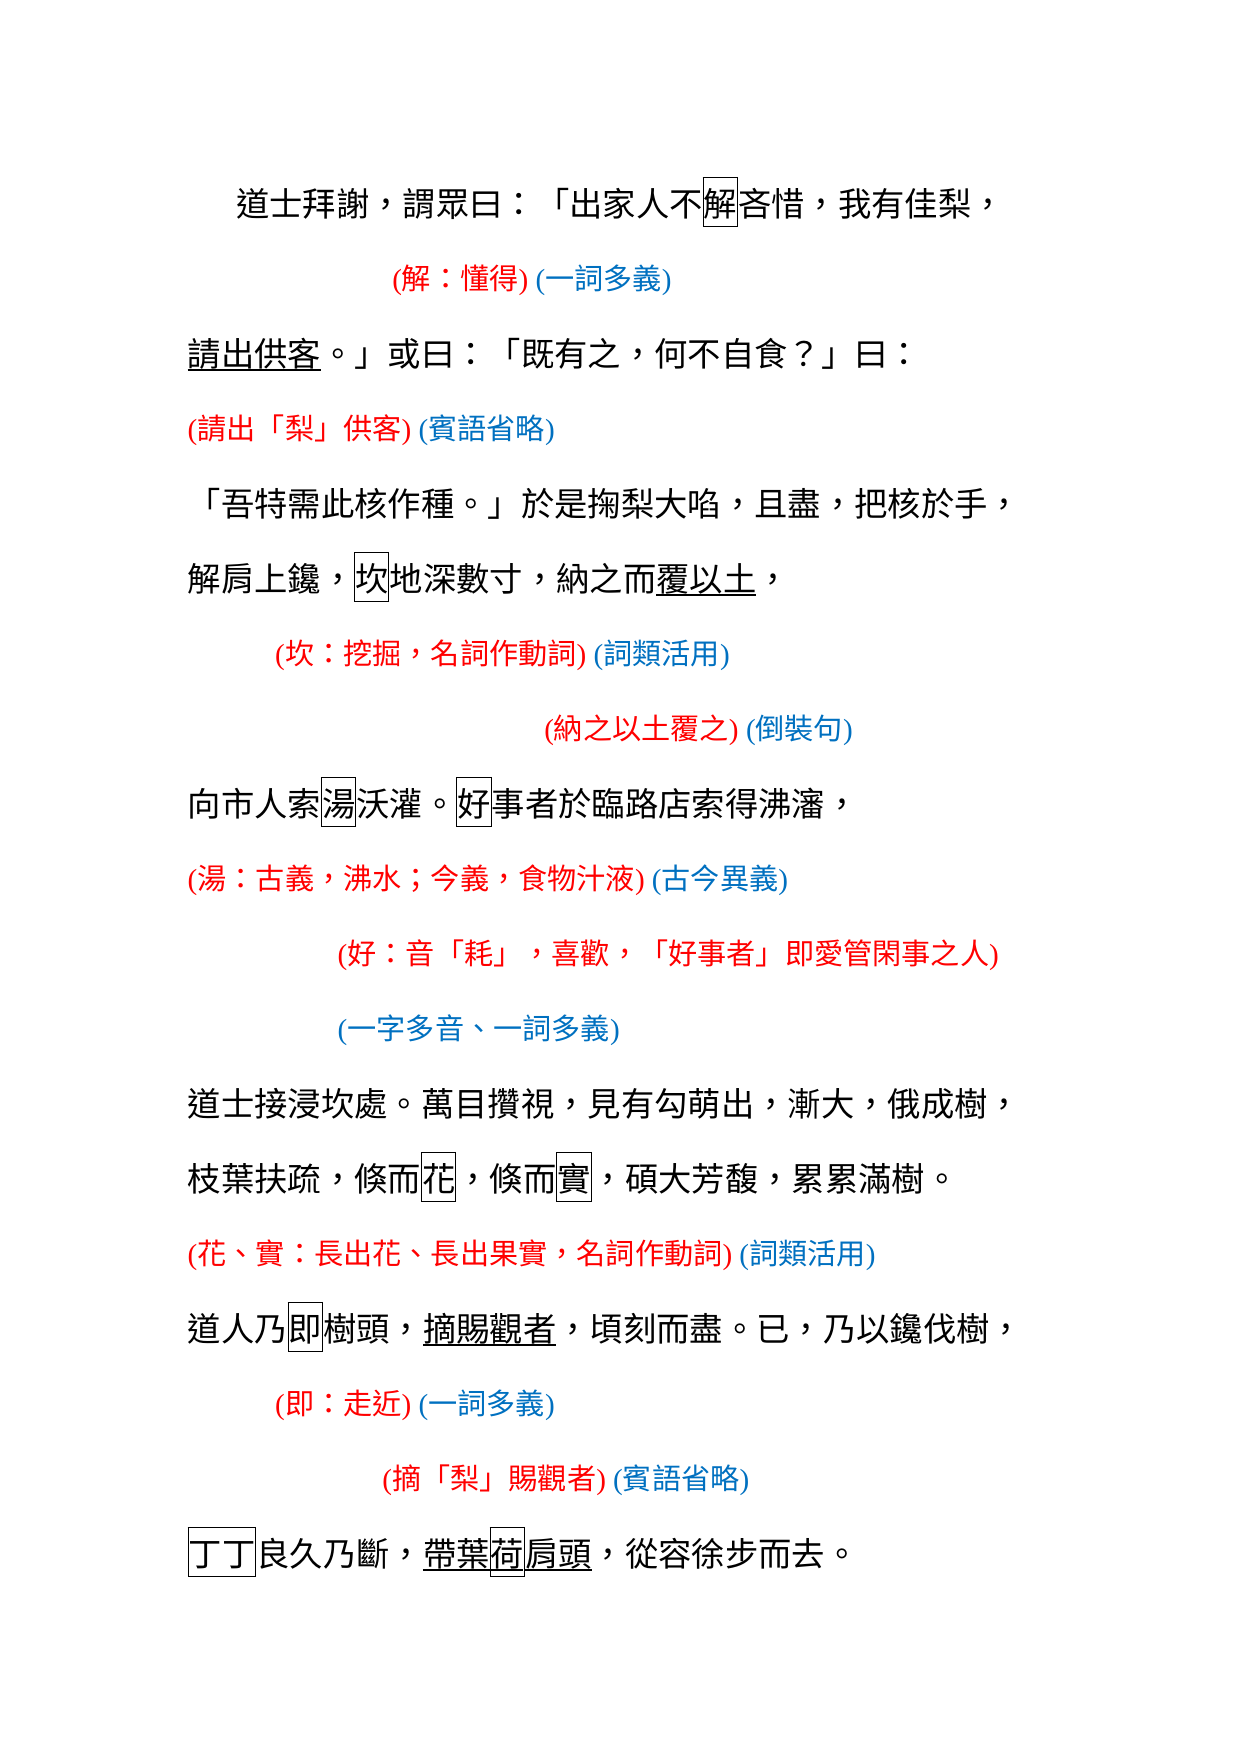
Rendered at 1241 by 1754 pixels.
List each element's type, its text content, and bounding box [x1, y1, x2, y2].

text 道士拜謝，謂眾曰：「出家人不解吝惜，我有佳梨， [187, 164, 1053, 239]
text (坎：挖掘，名詞作動詞) (詞類活用) [187, 614, 1053, 689]
text (請出「梨」供客) (賓語省略) [187, 389, 1053, 464]
text (即：走近) (一詞多義) [187, 1364, 1053, 1439]
text 丁丁良久乃斷，帶葉荷肩頭，從容徐步而去。 [187, 1514, 1053, 1589]
text 「吾特需此核作種。」於是掬梨大啗，且盡，把核於手， [187, 464, 1053, 539]
text (納之以土覆之) (倒裝句) [187, 689, 1053, 764]
text 向市人索湯沃灌。好事者於臨路店索得沸瀋， [187, 764, 1053, 839]
text (解：懂得) (一詞多義) [187, 239, 1053, 314]
text 解肩上鑱，坎地深數寸，納之而覆以土， [187, 539, 1053, 614]
text 枝葉扶疏，倏而花，倏而實，碩大芳馥，累累滿樹。 [187, 1139, 1053, 1214]
text 道人乃即樹頭，摘賜觀者，頃刻而盡。已，乃以鑱伐樹， [187, 1289, 1053, 1364]
text (摘「梨」賜觀者) (賓語省略) [187, 1439, 1053, 1514]
text 請出供客。」或曰：「既有之，何不自食？」曰： [187, 314, 1053, 389]
text 道士接浸坎處。萬目攢視，見有勾萌出，漸大，俄成樹， [187, 1064, 1053, 1139]
text (好：音「耗」，喜歡，「好事者」即愛管閑事之人) (一字多音、一詞多義) [337, 914, 1053, 1064]
text (湯：古義，沸水；今義，食物汁液) (古今異義) [187, 839, 1053, 914]
text (花、實：長出花、長出果實，名詞作動詞) (詞類活用) [187, 1214, 1053, 1289]
